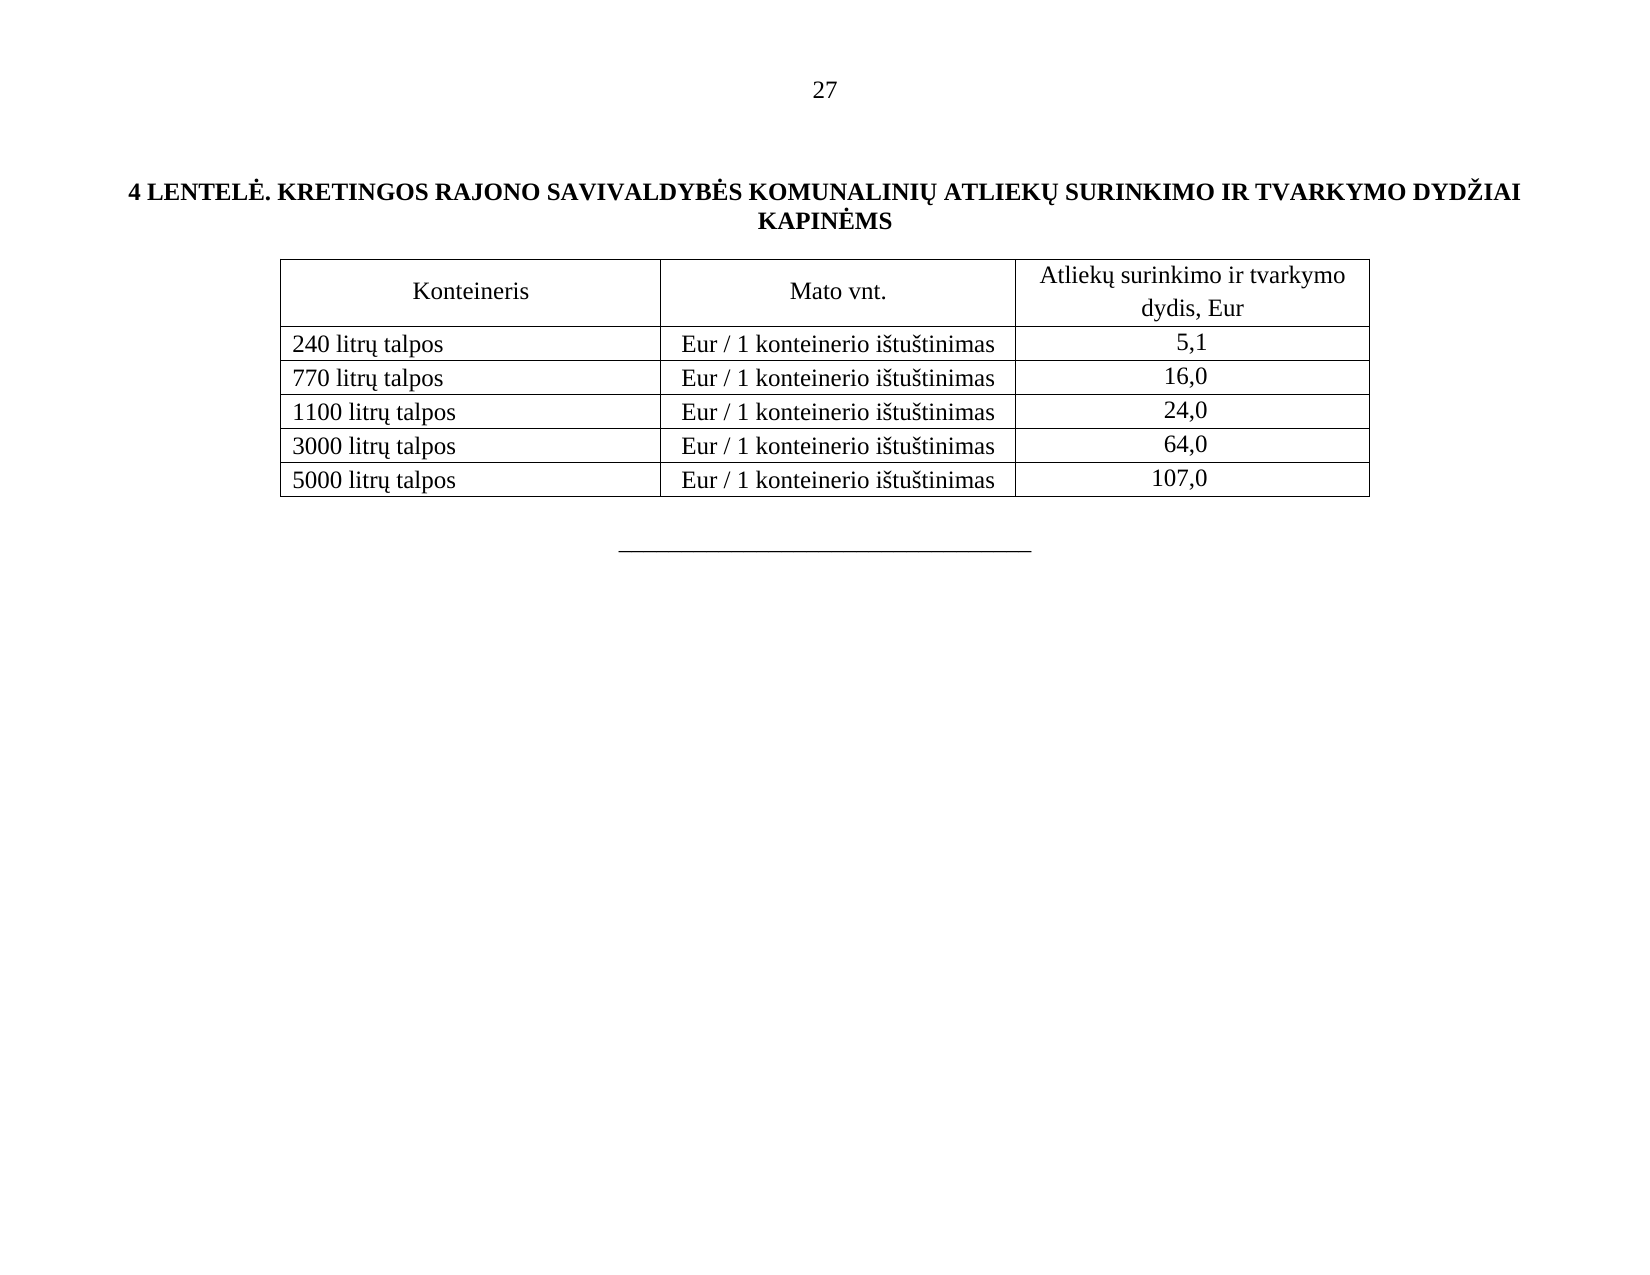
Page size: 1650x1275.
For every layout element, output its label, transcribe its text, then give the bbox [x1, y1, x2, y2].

table_cell 770 litrų talpos [281, 361, 660, 394]
table_cell 3000 litrų talpos [281, 429, 660, 462]
table_header Konteineris [281, 260, 660, 326]
table_cell Eur / 1 konteinerio ištuštinimas [661, 327, 1015, 360]
table_cell 5,1 [1016, 327, 1369, 360]
table_header Atliekų surinkimo ir tvarkymo dydis, Eur [1016, 260, 1369, 326]
table_cell 24,0 [1016, 395, 1369, 428]
table_cell 16,0 [1016, 361, 1369, 394]
table_cell 240 litrų talpos [281, 327, 660, 360]
table_cell 107,0 [1016, 463, 1369, 496]
table_cell 64,0 [1016, 429, 1369, 462]
text _________________________________ [118, 526, 1532, 555]
text 4 LENTELĖ. KRETINGOS RAJONO SAVIVALDYBĖS KOMUNALINIŲ ATLIEKŲ SURINKIMO IR TVARKYMO DYDŽIAI KAPINĖMS [118, 177, 1532, 235]
table_cell Eur / 1 konteinerio ištuštinimas [661, 463, 1015, 496]
table_cell 5000 litrų talpos [281, 463, 660, 496]
table_cell Eur / 1 konteinerio ištuštinimas [661, 395, 1015, 428]
table_cell Eur / 1 konteinerio ištuštinimas [661, 361, 1015, 394]
table_cell 1100 litrų talpos [281, 395, 660, 428]
table_header Mato vnt. [661, 260, 1015, 326]
table_cell Eur / 1 konteinerio ištuštinimas [661, 429, 1015, 462]
